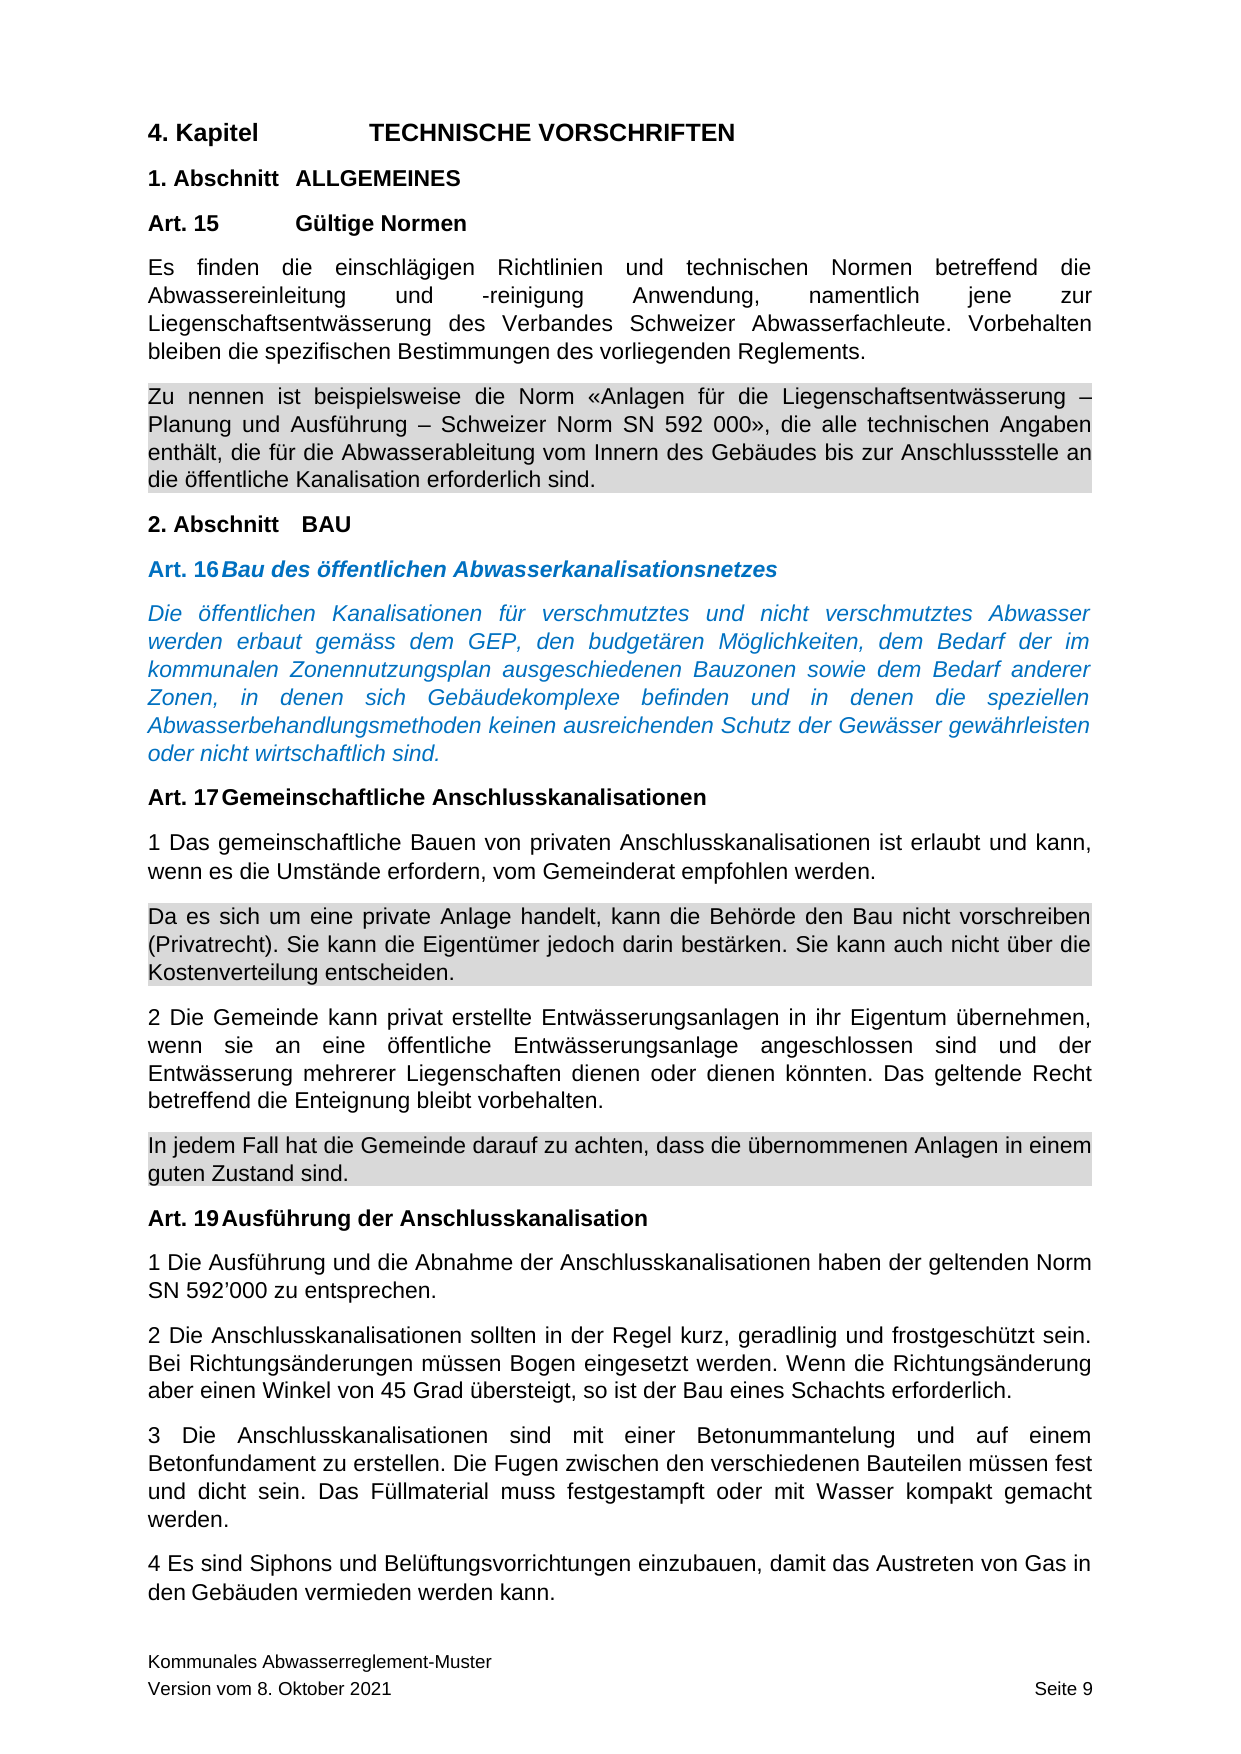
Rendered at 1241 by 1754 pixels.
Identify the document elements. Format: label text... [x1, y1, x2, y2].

text 1 Die Ausführung und die Abnahme der Anschlusskanalisationen haben der geltenden Norm SN 592’000 zu entsprechen. [148, 1249, 1092, 1303]
text Art. 15 Gültige Normen [148, 210, 1092, 236]
text Zu nennen ist beispielsweise die Norm «Anlagen für die Liegenschaftsentwässerung – Planung und Ausführung – Schweizer Norm SN 592 000», die alle technischen Angaben enthält, die für die Abwasserableitung vom Innern des Gebäudes bis zur Anschlussstelle an die öffentliche Kanalisation erforderlich sind. [148, 383, 1092, 493]
text 1. Abschnitt ALLGEMEINES [148, 165, 1092, 192]
text 4 Es sind Siphons und Belüftungsvorrichtungen einzubauen, damit das Austreten von Gas in den Gebäuden vermieden werden kann. [148, 1550, 1092, 1606]
text 2. Abschnitt BAU [148, 511, 1092, 537]
text In jedem Fall hat die Gemeinde darauf zu achten, dass die übernommenen Anlagen in einem guten Zustand sind. [148, 1132, 1092, 1186]
text Die öffentlichen Kanalisationen für verschmutztes und nicht verschmutztes Abwasser werden erbaut gemäss dem GEP, den budgetären Möglichkeiten, dem Bedarf der im kommunalen Zonennutzungsplan ausgeschiedenen Bauzonen sowie dem Bedarf anderer Zonen, in denen sich Gebäudekomplexe befinden und in denen die speziellen Abwasserbehandlungsmethoden keinen ausreichenden Schutz der Gewässer gewährleisten oder nicht wirtschaftlich sind. [148, 600, 1092, 766]
text Art. 16 Bau des öffentlichen Abwasserkanalisationsnetzes [148, 556, 1092, 582]
text 2 Die Anschlusskanalisationen sollten in der Regel kurz, geradlinig und frostgeschützt sein. Bei Richtungsänderungen müssen Bogen eingesetzt werden. Wenn die Richtungsänderung aber einen Winkel von 45 Grad übersteigt, so ist der Bau eines Schachts erforderlich. [148, 1322, 1092, 1404]
text 4. Kapitel TECHNISCHE VORSCHRIFTEN [148, 118, 1092, 147]
text 2 Die Gemeinde kann privat erstellte Entwässerungsanlagen in ihr Eigentum übernehmen, wenn sie an eine öffentliche Entwässerungsanlage angeschlossen sind und der Entwässerung mehrerer Liegenschaften dienen oder dienen könnten. Das geltende Recht betreffend die Enteignung bleibt vorbehalten. [148, 1004, 1092, 1114]
text 3 Die Anschlusskanalisationen sind mit einer Betonummantelung und auf einem Betonfundament zu erstellen. Die Fugen zwischen den verschiedenen Bauteilen müssen fest und dicht sein. Das Füllmaterial muss festgestampft oder mit Wasser kompakt gemacht werden. [148, 1422, 1092, 1532]
text Da es sich um eine private Anlage handelt, kann die Behörde den Bau nicht vorschreiben (Privatrecht). Sie kann die Eigentümer jedoch darin bestärken. Sie kann auch nicht über die Kostenverteilung entscheiden. [148, 903, 1092, 986]
text 1 Das gemeinschaftliche Bauen von privaten Anschlusskanalisationen ist erlaubt und kann, wenn es die Umstände erfordern, vom Gemeinderat empfohlen werden. [148, 829, 1092, 885]
text Art. 19 Ausführung der Anschlusskanalisation [148, 1204, 1092, 1231]
text Art. 17 Gemeinschaftliche Anschlusskanalisationen [148, 784, 1092, 811]
text Es finden die einschlägigen Richtlinien und technischen Normen betreffend die Abwassereinleitung und -reinigung Anwendung, namentlich jene zur Liegenschaftsentwässerung des Verbandes Schweizer Abwasserfachleute. Vorbehalten bleiben die spezifischen Bestimmungen des vorliegenden Reglements. [148, 254, 1092, 364]
